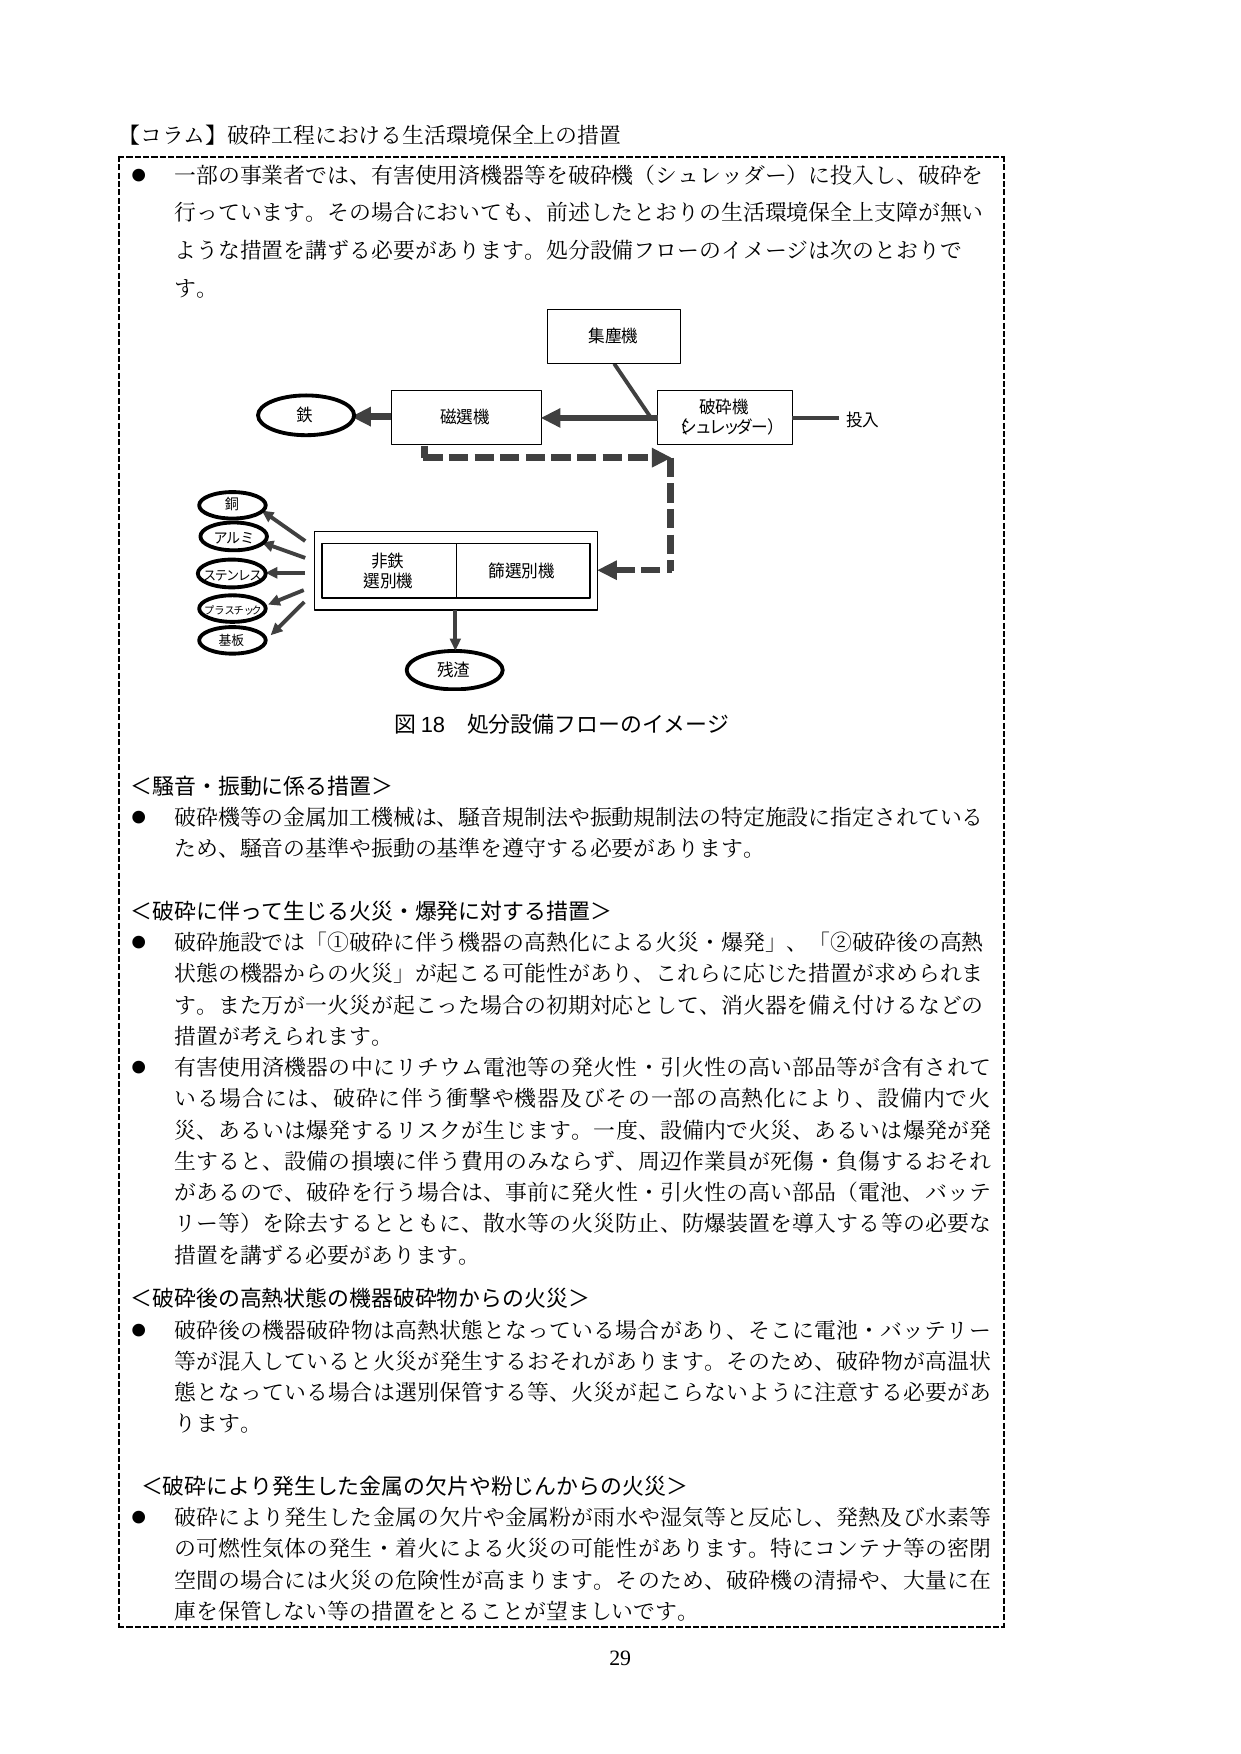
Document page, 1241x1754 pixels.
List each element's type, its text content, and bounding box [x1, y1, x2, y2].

text 【コラム】破砕工程における生活環境保全上の措置 [118, 118, 1122, 149]
table_header 一部の事業者では、有害使用済機器等を破砕機（シュレッダー）に投入し、破砕を行っています。その場合においても、前述したとおりの生活環境保全上支障が無いような措置を講ずる必要があります。処分設備フローのイメージは次のとおりです。 図 18 処分設備フローのイメージ ＜騒音・振動に係る措置＞ 破砕機等の金属加工機械は、騒音規制法や振動規制法の特定施設に指定されているため、騒音の基準や振動の基準を遵守する必要があります。 ＜破砕に伴って生じる火災・爆発に対する措置＞ 破砕施設では「①破砕に伴う機器の高熱化による火災・爆発」、「②破砕後の高熱状態の機器からの火災」が起こる可能性があり、これらに応じた措置が求められます。また万が一火災が起こった場合の初期対応として、消火器を備え付けるなどの措置が考えられます。 有害使用済機器の中にリチウム電池等の発火性・引火性の高い部品等が含有されている場合には、破砕に伴う衝撃や機器及びその一部の高熱化により、設備内で火災、あるいは爆発するリスクが生じます。一度、設備内で火災、あるいは爆発が発生すると、設備の損壊に伴う費用のみならず、周辺作業員が死傷・負傷するおそれがあるので、破砕を行う場合は、事前に発火性・引火性の高い部品（電池、バッテリー等）を除去するとともに、散水等の火災防止、防爆装置を導入する等の必要な措置を講ずる必要があります。 ＜破砕後の高熱状態の機器破砕物からの火災＞ 破砕後の機器破砕物は高熱状態となっている場合があり、そこに電池・バッテリー等が混入していると火災が発生するおそれがあります。そのため、破砕物が高温状態となっている場合は選別保管する等、火災が起こらないように注意する必要があります。 ＜破砕により発生した金属の欠片や粉じんからの火災＞ 破砕により発生した金属の欠片や金属粉が雨水や湿気等と反応し、発熱及び水素等の可燃性気体の発生・着火による火災の可能性があります。特にコンテナ等の密閉空間の場合には火災の危険性が高まります。そのため、破砕機の清掃や、大量に在庫を保管しない等の措置をとることが望ましいです。 [119, 156, 1004, 1626]
